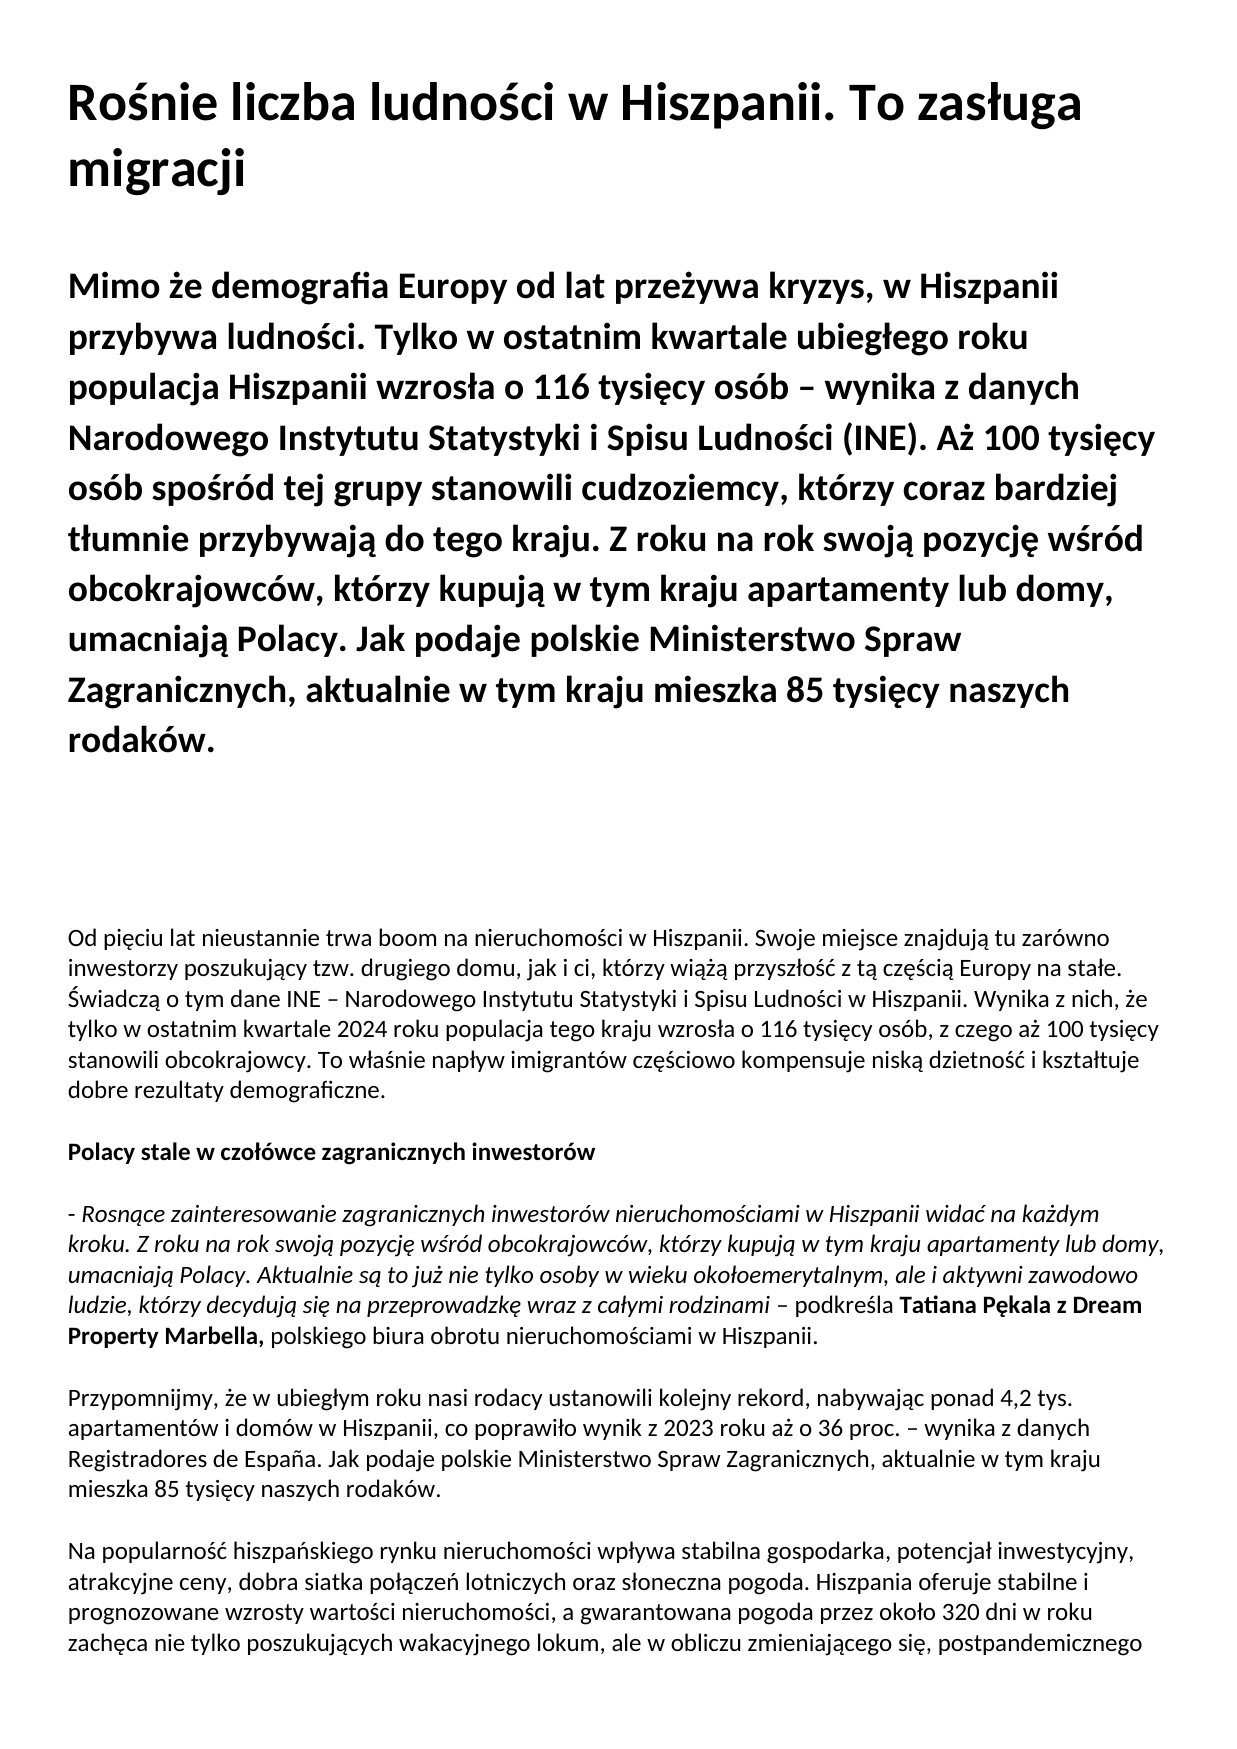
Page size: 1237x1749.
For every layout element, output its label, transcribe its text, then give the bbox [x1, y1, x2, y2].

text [68, 1535, 1169, 1657]
text Od pięciu lat nieustannie trwa boom na nieruchomości w Hiszpanii. Swoje miejsce znajdują tu zarówno inwestorzy poszukujący tzw. drugiego domu, jak i ci, którzy wiążą przyszłość z tą częścią Europy na stałe. Świadczą o tym dane INE – Narodowego Instytutu Statystyki i Spisu Ludności w Hiszpanii. Wynika z nich, że tylko w ostatnim kwartale 2024 roku populacja tego kraju wzrosła o 116 tysięcy osób, z czego aż 100 tysięcy stanowili obcokrajowcy. To właśnie napływ imigrantów częściowo kompensuje niską dzietność i kształtuje dobre rezultaty demograficzne. [68, 922, 1169, 1105]
text - Rosnące zainteresowanie zagranicznych inwestorów nieruchomościami w Hiszpanii widać na każdym kroku. Z roku na rok swoją pozycję wśród obcokrajowców, którzy kupują w tym kraju apartamenty lub domy, umacniają Polacy. Aktualnie są to już nie tylko osoby w wieku okołoemerytalnym, ale i aktywni zawodowo ludzie, którzy decydują się na przeprowadzkę wraz z całymi rodzinami – podkreśla Tatiana Pękala z Dream Property Marbella, polskiego biura obrotu nieruchomościami w Hiszpanii. [68, 1198, 1169, 1351]
text Polacy stale w czołówce zagranicznych inwestorów [68, 1136, 1169, 1167]
text Rośnie liczba ludności w Hiszpanii. To zasługa migracji [68, 68, 1169, 200]
text Mimo że demografia Europy od lat przeżywa kryzys, w Hiszpanii przybywa ludności. Tylko w ostatnim kwartale ubiegłego roku populacja Hiszpanii wzrosła o 116 tysięcy osób – wynika z danych Narodowego Instytutu Statystyki i Spisu Ludności (INE). Aż 100 tysięcy osób spośród tej grupy stanowili cudzoziemcy, którzy coraz bardziej tłumnie przybywają do tego kraju. Z roku na rok swoją pozycję wśród obcokrajowców, którzy kupują w tym kraju apartamenty lub domy, umacniają Polacy. Jak podaje polskie Ministerstwo Spraw Zagranicznych, aktualnie w tym kraju mieszka 85 tysięcy naszych rodaków. [68, 262, 1169, 762]
text Przypomnijmy, że w ubiegłym roku nasi rodacy ustanowili kolejny rekord, nabywając ponad 4,2 tys. apartamentów i domów w Hiszpanii, co poprawiło wynik z 2023 roku aż o 36 proc. – wynika z danych Registradores de España. Jak podaje polskie Ministerstwo Spraw Zagranicznych, aktualnie w tym kraju mieszka 85 tysięcy naszych rodaków. [68, 1382, 1169, 1504]
